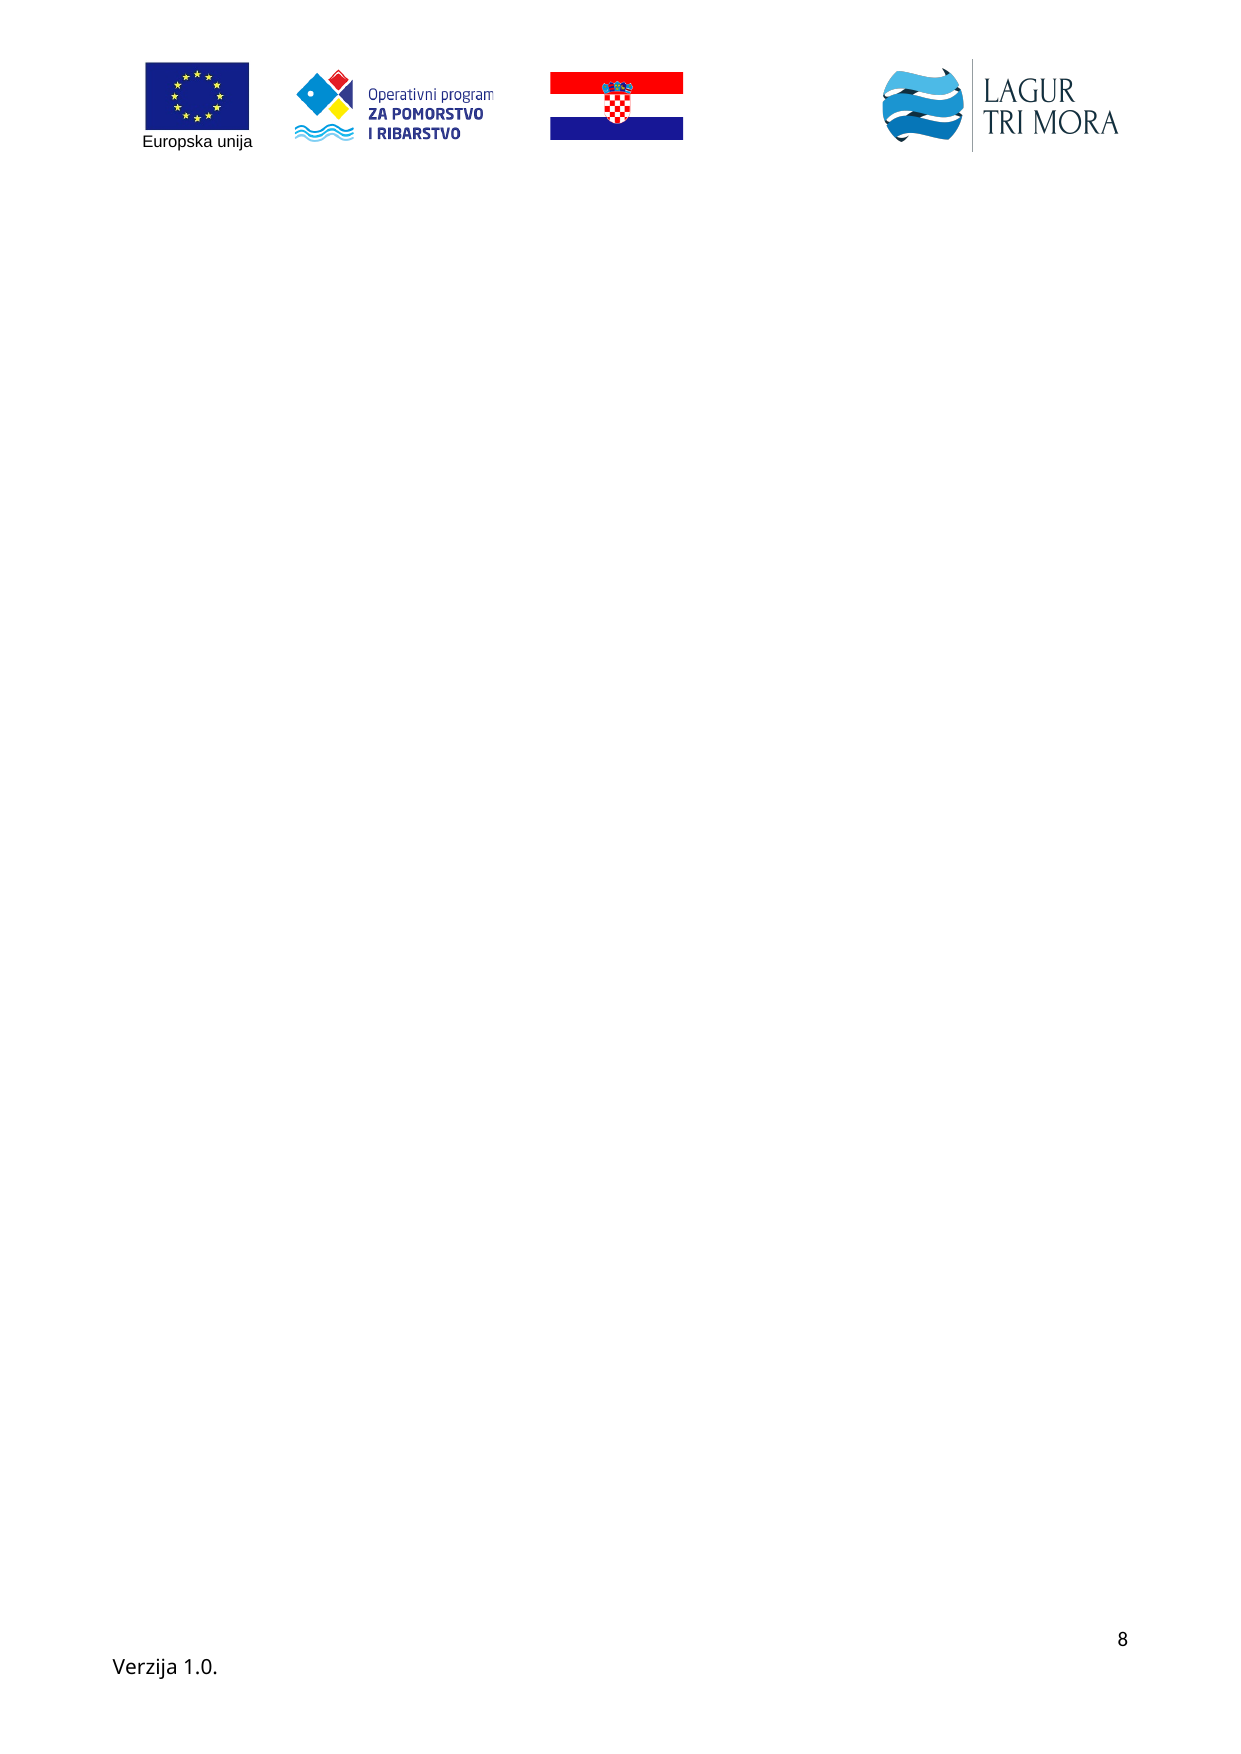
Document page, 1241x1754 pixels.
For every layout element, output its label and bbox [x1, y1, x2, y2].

picture [882, 59, 1119, 152]
picture [294, 69, 494, 142]
picture [550, 72, 684, 140]
picture [143, 60, 251, 132]
